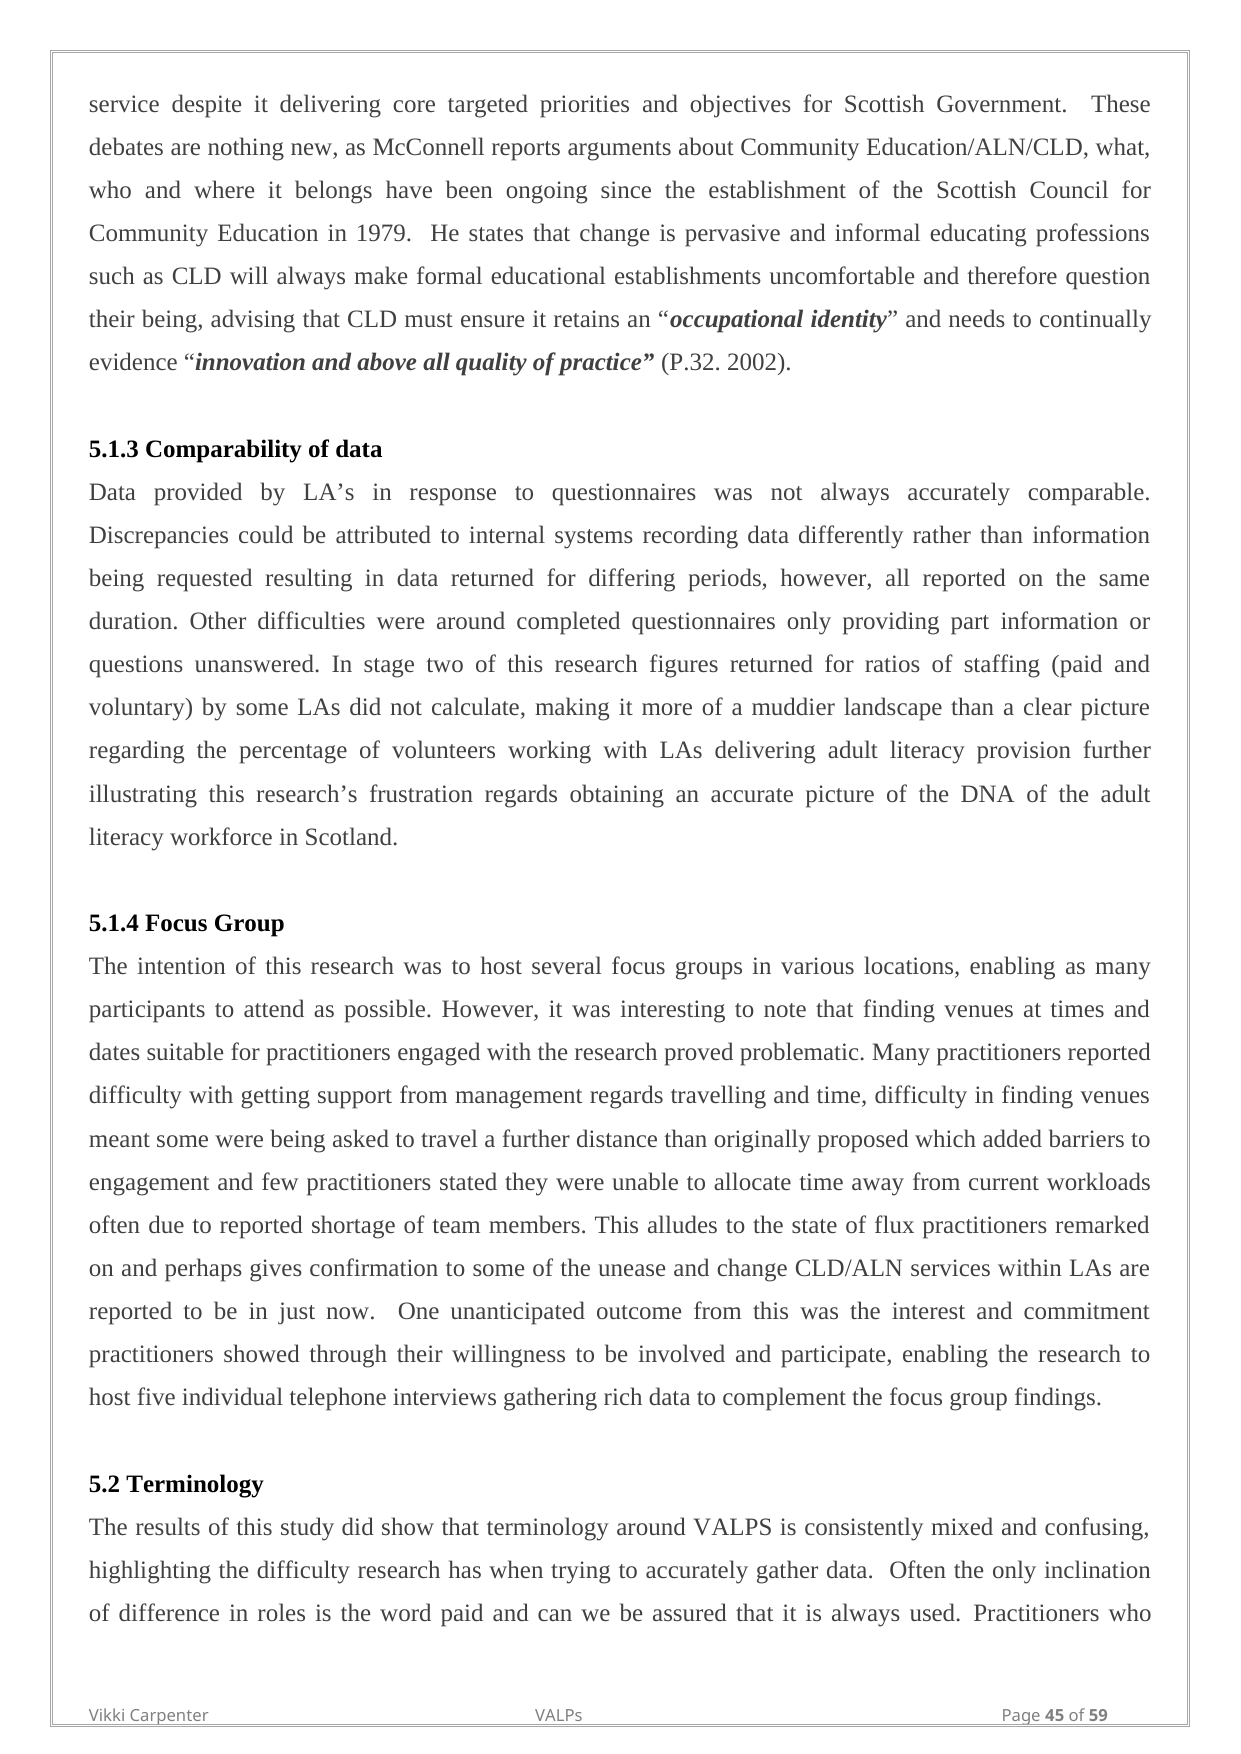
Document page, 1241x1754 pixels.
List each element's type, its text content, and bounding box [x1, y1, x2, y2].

text The intention of this research was to host several focus groups in various locations, enabling as many participants to attend as possible. However, it was interesting to note that finding venues at times and dates suitable for practitioners engaged with the research proved problematic. Many practitioners reported difficulty with getting support from management regards travelling and time, difficulty in finding venues meant some were being asked to travel a further distance than originally proposed which added barriers to engagement and few practitioners stated they were unable to allocate time away from current workloads often due to reported shortage of team members. This alludes to the state of flux practitioners remarked on and perhaps gives confirmation to some of the unease and change CLD/ALN services within LAs are reported to be in just now. One unanticipated outcome from this was the interest and commitment practitioners showed through their willingness to be involved and participate, enabling the research to host five individual telephone interviews gathering rich data to complement the focus group findings. [89, 951, 1152, 1411]
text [89, 89, 1152, 376]
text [89, 1512, 1152, 1627]
text 5.2 Terminology [89, 1469, 1152, 1497]
text 5.1.4 Focus Group [89, 908, 1152, 937]
text Data provided by LA’s in response to questionnaires was not always accurately comparable. Discrepancies could be attributed to internal systems recording data differently rather than information being requested resulting in data returned for differing periods, however, all reported on the same duration. Other difficulties were around completed questionnaires only providing part information or questions unanswered. In stage two of this research figures returned for ratios of staffing (paid and voluntary) by some LAs did not calculate, making it more of a muddier landscape than a clear picture regarding the percentage of volunteers working with LAs delivering adult literacy provision further illustrating this research’s frustration regards obtaining an accurate picture of the DNA of the adult literacy workforce in Scotland. [89, 477, 1152, 851]
text 5.1.3 Comparability of data [89, 434, 1152, 462]
